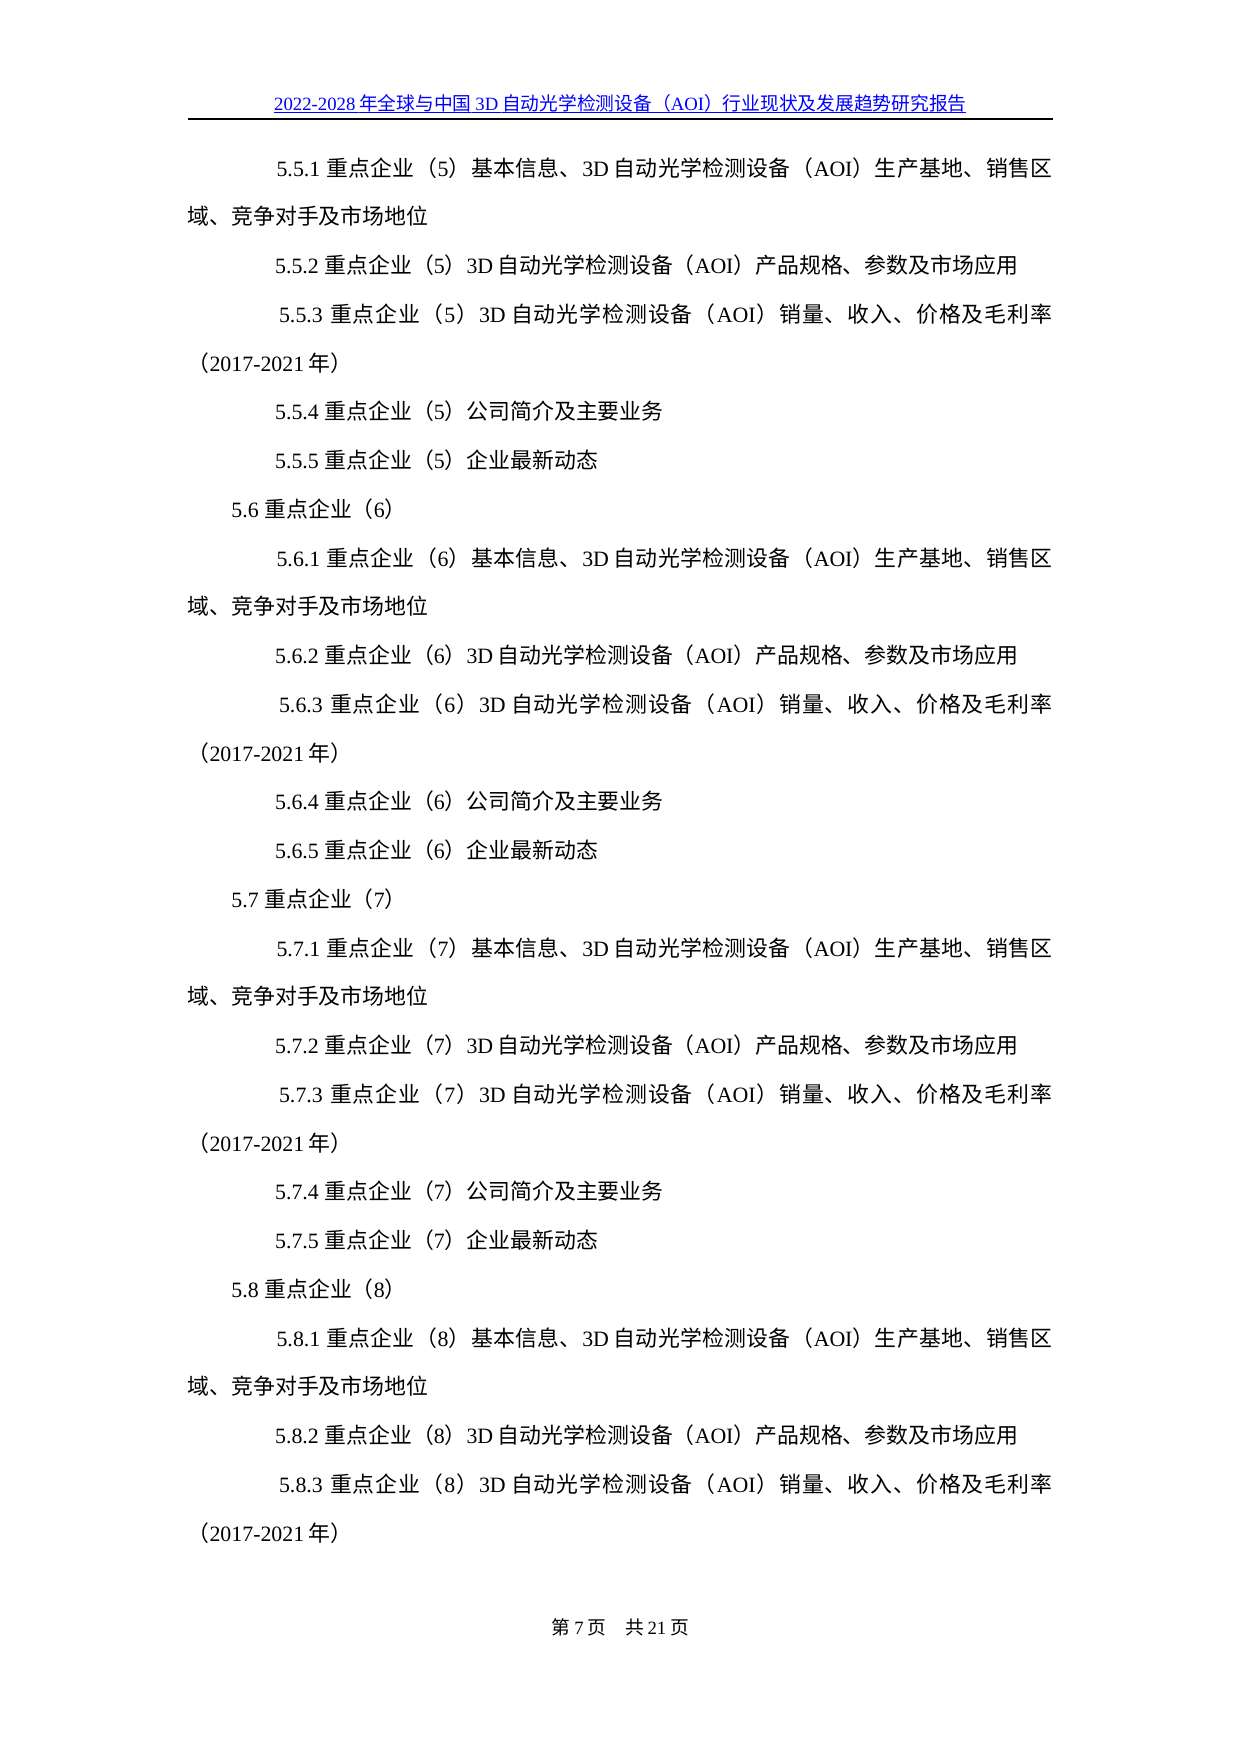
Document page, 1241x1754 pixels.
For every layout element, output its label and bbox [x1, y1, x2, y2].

text [187, 150, 1053, 1548]
